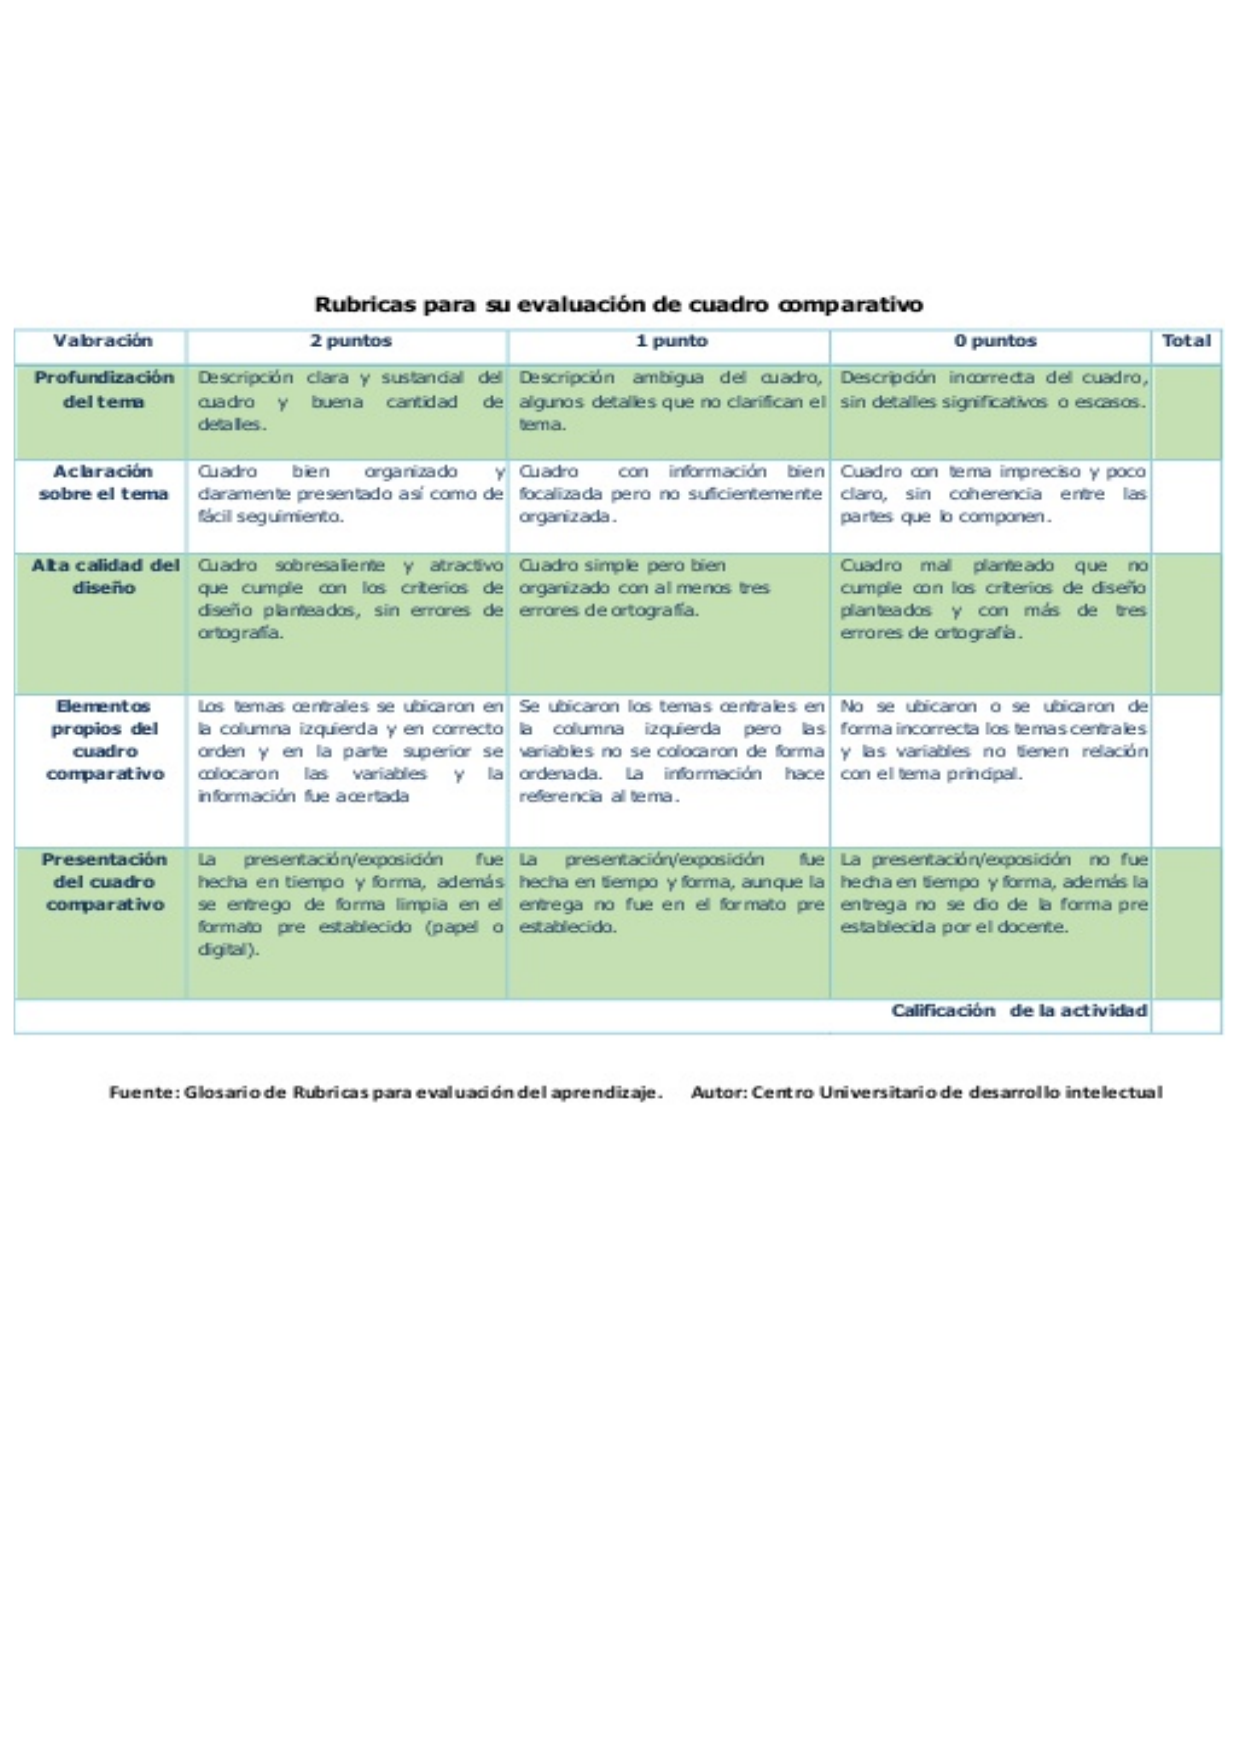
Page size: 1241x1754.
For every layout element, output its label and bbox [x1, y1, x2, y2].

picture [13, 280, 1226, 1111]
